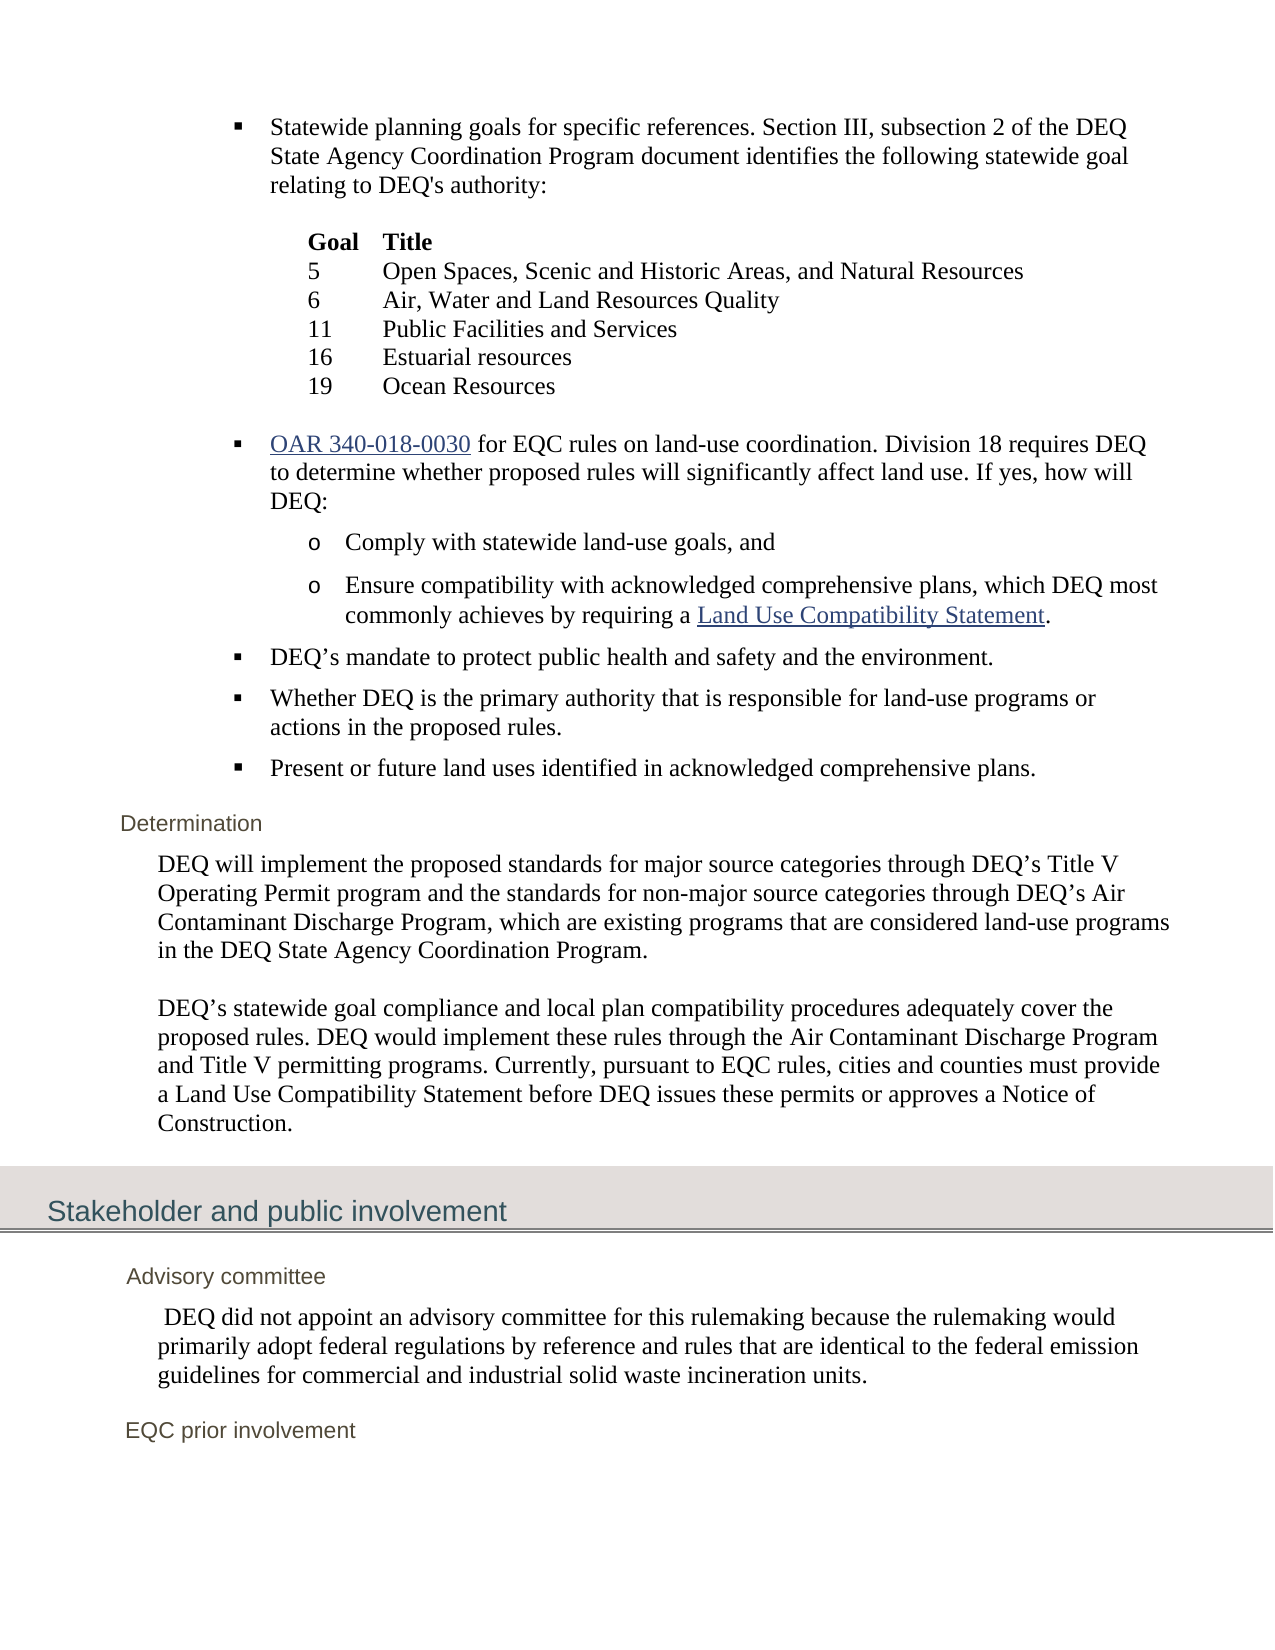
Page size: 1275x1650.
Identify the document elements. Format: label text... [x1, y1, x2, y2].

list Whether DEQ is the primary authority that is responsible for land-use programs or actions in the proposed rules. [232, 683, 1171, 740]
text 16 Estuarial resources [270, 342, 1237, 371]
text EQC prior involvement [120, 1417, 1237, 1445]
list DEQ’s statewide goal compliance and local plan compatibility procedures adequately cover the proposed rules. DEQ would implement these rules through the Air Contaminant Discharge Program and Title V permitting programs. Currently, pursuant to EQC rules, cities and counties must provide a Land Use Compatibility Statement before DEQ issues these permits or approves a Notice of Construction. [157, 993, 1171, 1137]
text DEQ did not appoint an advisory committee for this rulemaking because the rulemaking would primarily adopt federal regulations by reference and rules that are identical to the federal emission guidelines for commercial and industrial solid waste incineration units. [157, 1302, 1172, 1389]
list Ensure compatibility with acknowledged comprehensive plans, which DEQ most commonly achieves by requiring a Land Use Compatibility Statement. [307, 570, 1171, 629]
text Goal Title [270, 227, 1237, 256]
text Determination [120, 810, 1237, 837]
text Advisory committee [120, 1261, 1237, 1290]
text 6 Air, Water and Land Resources Quality [270, 285, 1237, 314]
list DEQ’s mandate to protect public health and safety and the environment. [232, 642, 1171, 670]
table_header Stakeholder and public involvement [0, 1166, 1273, 1228]
text 11 Public Facilities and Services [270, 314, 1237, 342]
text DEQ will implement the proposed standards for major source categories through DEQ’s Title V Operating Permit program and the standards for non-major source categories through DEQ’s Air Contaminant Discharge Program, which are existing programs that are considered land-use programs in the DEQ State Agency Coordination Program. [157, 849, 1171, 964]
list Comply with statewide land-use goals, and [307, 527, 1171, 558]
text 19 Ocean Resources [270, 371, 1237, 400]
list Present or future land uses identified in acknowledged comprehensive plans. [232, 753, 1237, 782]
list OAR 340-018-0030 for EQC rules on land-use coordination. Division 18 requires DEQ to determine whether proposed rules will significantly affect land use. If yes, how will DEQ: [232, 429, 1171, 515]
text 5 Open Spaces, Scenic and Historic Areas, and Natural Resources [270, 256, 1237, 285]
list Statewide planning goals for specific references. Section III, subsection 2 of the DEQ State Agency Coordination Program document identifies the following statewide goal relating to DEQ's authority: [232, 112, 1172, 199]
